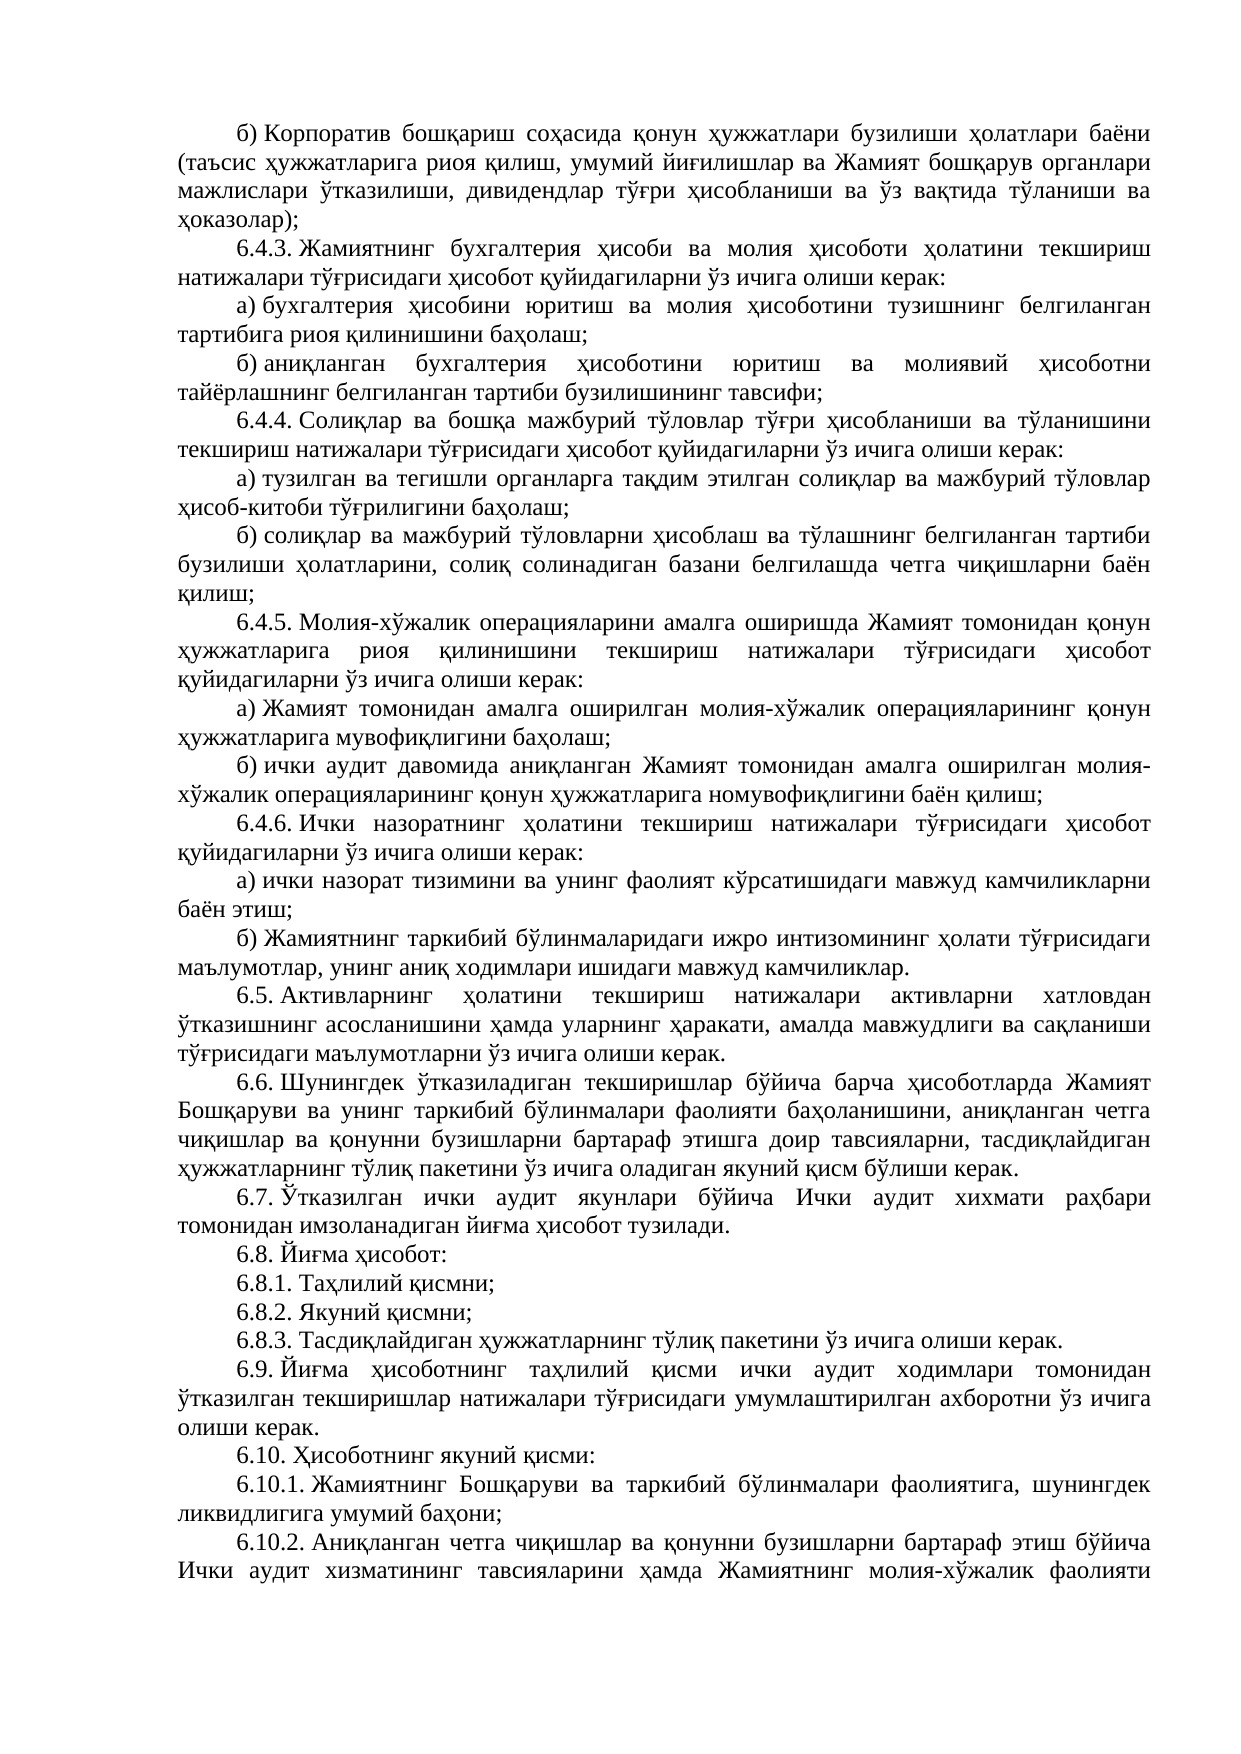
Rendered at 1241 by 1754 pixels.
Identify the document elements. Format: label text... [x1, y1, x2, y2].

text б) Корпоратив бошқариш соҳасида қонун ҳужжатлари бузилиши ҳолатлари баёни (таъсис ҳужжатларига риоя қилиш, умумий йиғилишлар ва Жамият бошқарув органлари мажлислари ўтказилиши, дивидендлар тўғри ҳисобланиши ва ўз вақтида тўланиши ва ҳоказолар); [177, 118, 1152, 233]
text б) солиқлар ва мажбурий тўловларни ҳисоблаш ва тўлашнинг белгиланган тартиби бузилиши ҳолатларини, солиқ солинадиган базани белгилашда четга чиқишларни баён қилиш; [177, 521, 1152, 607]
text 6.9. Йиғма ҳисоботнинг таҳлилий қисми ички аудит ходимлари томонидан ўтказилган текширишлар натижалари тўғрисидаги умумлаштирилган ахборотни ўз ичига олиши керак. [177, 1354, 1152, 1441]
text 6.4.3. Жамиятнинг бухгалтерия ҳисоби ва молия ҳисоботи ҳолатини текшириш натижалари тўғрисидаги ҳисобот қуйидагиларни ўз ичига олиши керак: [177, 233, 1152, 291]
text б) Жамиятнинг таркибий бўлинмаларидаги ижро интизомининг ҳолати тўғрисидаги маълумотлар, унинг аниқ ходимлари ишидаги мавжуд камчиликлар. [177, 923, 1152, 981]
text 6.8.3. Тасдиқлайдиган ҳужжатларнинг тўлиқ пакетини ўз ичига олиши керак. [177, 1326, 1152, 1354]
text 6.7. Ўтказилган ички аудит якунлари бўйича Ички аудит хихмати раҳбари томонидан имзоланадиган йиғма ҳисобот тузилади. [177, 1182, 1152, 1239]
text 6.10. Ҳисоботнинг якуний қисми: [177, 1441, 1152, 1469]
text а) бухгалтерия ҳисобини юритиш ва молия ҳисоботини тузишнинг белгиланган тартибига риоя қилинишини баҳолаш; [177, 291, 1152, 348]
text 6.6. Шунингдек ўтказиладиган текширишлар бўйича барча ҳисоботларда Жамият Бошқаруви ва унинг таркибий бўлинмалари фаолияти баҳоланишини, аниқланган четга чиқишлар ва қонунни бузишларни бартараф этишга доир тавсияларни, тасдиқлайдиган ҳужжатларнинг тўлиқ пакетини ўз ичига оладиган якуний қисм бўлиши керак. [177, 1067, 1152, 1182]
text а) тузилган ва тегишли органларга тақдим этилган солиқлар ва мажбурий тўловлар ҳисоб-китоби тўғрилигини баҳолаш; [177, 463, 1152, 521]
text 6.5. Активларнинг ҳолатини текшириш натижалари активларни хатловдан ўтказишнинг асосланишини ҳамда уларнинг ҳаракати, амалда мавжудлиги ва сақланиши тўғрисидаги маълумотларни ўз ичига олиши керак. [177, 981, 1152, 1067]
text 6.4.6. Ички назоратнинг ҳолатини текшириш натижалари тўғрисидаги ҳисобот қуйидагиларни ўз ичига олиши керак: [177, 808, 1152, 866]
text а) Жамият томонидан амалга оширилган молия-хўжалик операцияларининг қонун ҳужжатларига мувофиқлигини баҳолаш; [177, 693, 1152, 751]
text 6.8. Йиғма ҳисобот: [177, 1239, 1152, 1268]
text 6.10.1. Жамиятнинг Бошқаруви ва таркибий бўлинмалари фаолиятига, шунингдек ликвидлигига умумий баҳони; [177, 1469, 1152, 1527]
text 6.8.2. Якуний қисмни; [177, 1297, 1152, 1326]
text 6.4.4. Солиқлар ва бошқа мажбурий тўловлар тўғри ҳисобланиши ва тўланишини текшириш натижалари тўғрисидаги ҳисобот қуйидагиларни ўз ичига олиши керак: [177, 406, 1152, 463]
text 6.8.1. Таҳлилий қисмни; [177, 1268, 1152, 1297]
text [177, 1527, 1152, 1584]
text а) ички назорат тизимини ва унинг фаолият кўрсатишидаги мавжуд камчиликларни баён этиш; [177, 866, 1152, 923]
text б) ички аудит давомида аниқланган Жамият томонидан амалга оширилган молия-хўжалик операцияларининг қонун ҳужжатларига номувофиқлигини баён қилиш; [177, 751, 1152, 808]
text б) аниқланган бухгалтерия ҳисоботини юритиш ва молиявий ҳисоботни тайёрлашнинг белгиланган тартиби бузилишининг тавсифи; [177, 348, 1152, 406]
text 6.4.5. Молия-хўжалик операцияларини амалга оширишда Жамият томонидан қонун ҳужжатларига риоя қилинишини текшириш натижалари тўғрисидаги ҳисобот қуйидагиларни ўз ичига олиши керак: [177, 607, 1152, 693]
